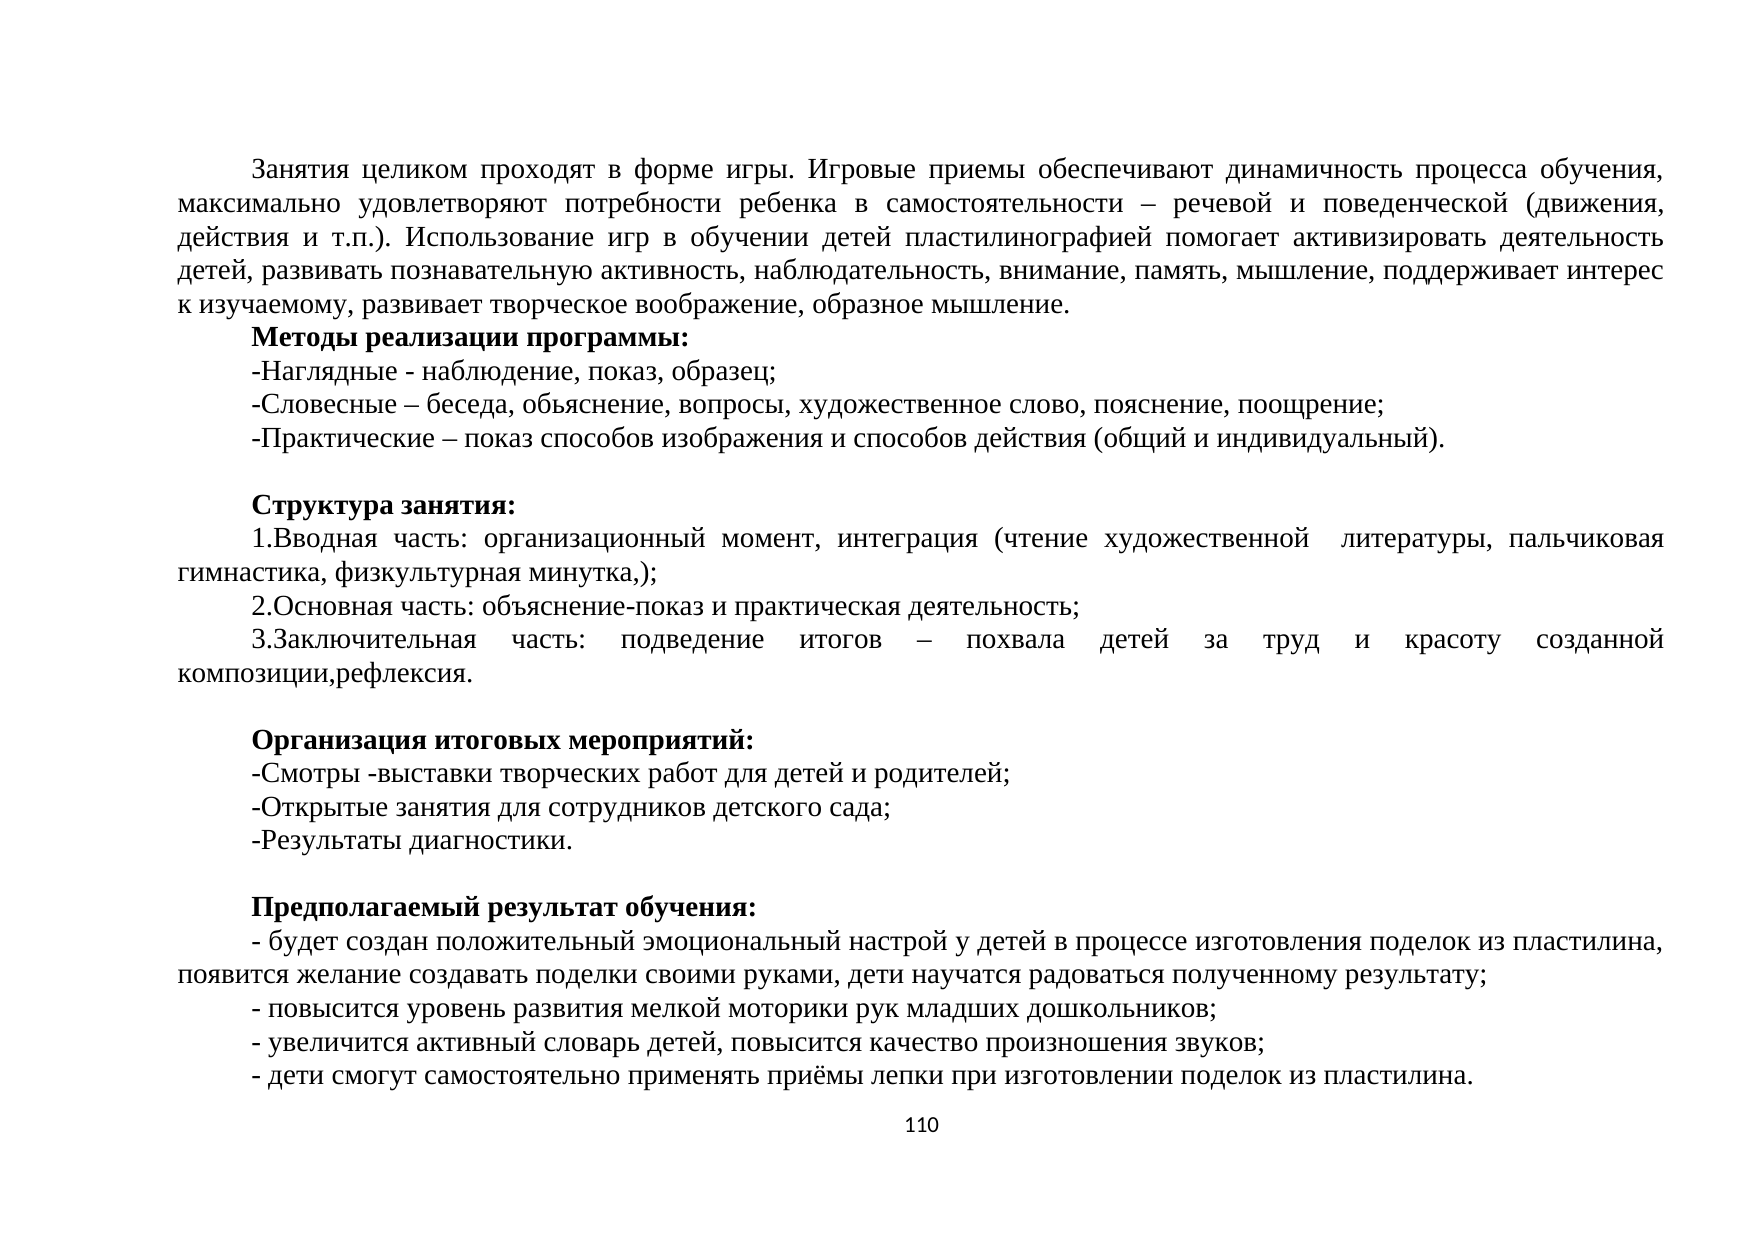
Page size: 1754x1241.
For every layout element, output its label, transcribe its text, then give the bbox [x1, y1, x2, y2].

text - повысится уровень развития мелкой моторики рук младших дошкольников; [177, 990, 1665, 1024]
text Методы реализации программы: [177, 319, 1665, 353]
text Занятия целиком проходят в форме игры. Игровые приемы обеспечивают динамичность процесса обучения, максимально удовлетворяют потребности ребенка в самостоятельности – речевой и поведенческой (движения, действия и т.п.). Использование игр в обучении детей пластилинографией помогает активизировать деятельность детей, развивать познавательную активность, наблюдательность, внимание, память, мышление, поддерживает интерес к изучаемому, развивает творческое воображение, образное мышление. [177, 152, 1665, 319]
text -Словесные – беседа, обьяснение, вопросы, художественное слово, пояснение, поощрение; [177, 386, 1665, 420]
text Предполагаемый результат обучения: [177, 889, 1665, 923]
text -Смотры -выставки творческих работ для детей и родителей; [177, 755, 1665, 789]
text -Наглядные - наблюдение, показ, образец; [177, 353, 1665, 386]
text 3.Заключительная часть: подведение итогов – похвала детей за труд и красоту созданной композиции,рефлексия. [177, 621, 1665, 688]
text - будет создан положительный эмоциональный настрой у детей в процессе изготовления поделок из пластилина, появится желание создавать поделки своими руками, дети научатся радоваться полученному результату; [177, 923, 1665, 990]
text -Открытые занятия для сотрудников детского сада; [177, 789, 1665, 822]
text 2.Основная часть: объяснение-показ и практическая деятельность; [177, 588, 1665, 621]
text Структура занятия: [177, 487, 1665, 521]
text - дети смогут самостоятельно применять приёмы лепки при изготовлении поделок из пластилина. [177, 1057, 1665, 1091]
text Организация итоговых мероприятий: [177, 722, 1665, 755]
text -Практические – показ способов изображения и способов действия (общий и индивидуальный). [177, 420, 1665, 453]
text - увеличится активный словарь детей, повысится качество произношения звуков; [177, 1024, 1665, 1057]
text -Результаты диагностики. [177, 822, 1665, 856]
text 1.Вводная часть: организационный момент, интеграция (чтение художественной литературы, пальчиковая гимнастика, физкультурная минутка,); [177, 521, 1665, 588]
